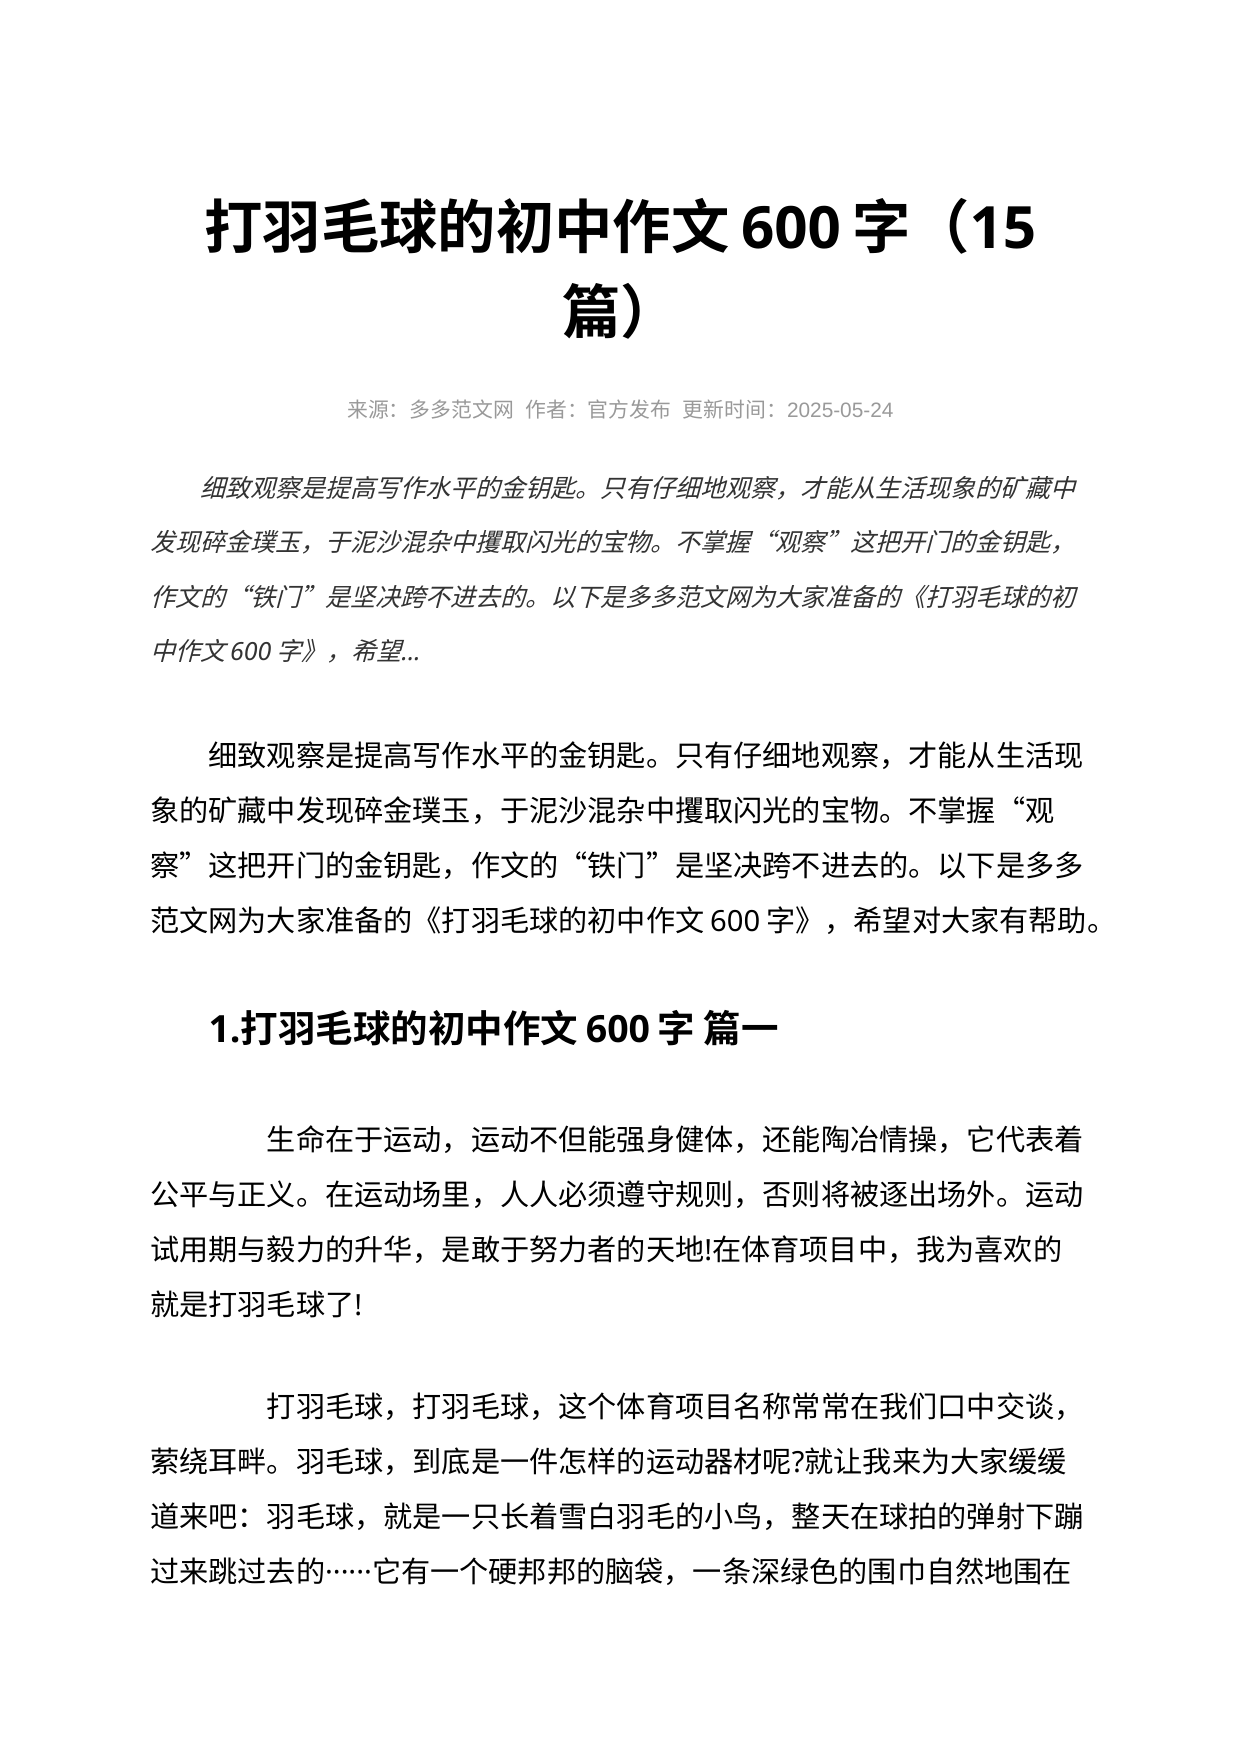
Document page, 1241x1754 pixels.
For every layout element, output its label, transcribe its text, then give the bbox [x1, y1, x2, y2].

text 1.打羽毛球的初中作文600字 篇一 [150, 999, 1090, 1054]
subtitle 打羽毛球的初中作文600字（15篇） [150, 181, 1090, 351]
text 细致观察是提高写作水平的金钥匙。只有仔细地观察，才能从生活现象的矿藏中发现碎金璞玉，于泥沙混杂中攫取闪光的宝物。不掌握“观察”这把开门的金钥匙，作文的“铁门”是坚决跨不进去的。以下是多多范文网为大家准备的《打羽毛球的初中作文600字》，希望... [150, 468, 1090, 668]
text 来源：多多范文网 作者：官方发布 更新时间：2025-05-24 [150, 397, 1090, 421]
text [150, 1384, 1090, 1591]
text 细致观察是提高写作水平的金钥匙。只有仔细地观察，才能从生活现象的矿藏中发现碎金璞玉，于泥沙混杂中攫取闪光的宝物。不掌握“观察”这把开门的金钥匙，作文的“铁门”是坚决跨不进去的。以下是多多范文网为大家准备的《打羽毛球的初中作文600字》，希望对大家有帮助。 [150, 733, 1090, 940]
text 生命在于运动，运动不但能强身健体，还能陶冶情操，它代表着公平与正义。在运动场里，人人必须遵守规则，否则将被逐出场外。运动试用期与毅力的升华，是敢于努力者的天地!在体育项目中，我为喜欢的就是打羽毛球了! [150, 1117, 1090, 1324]
